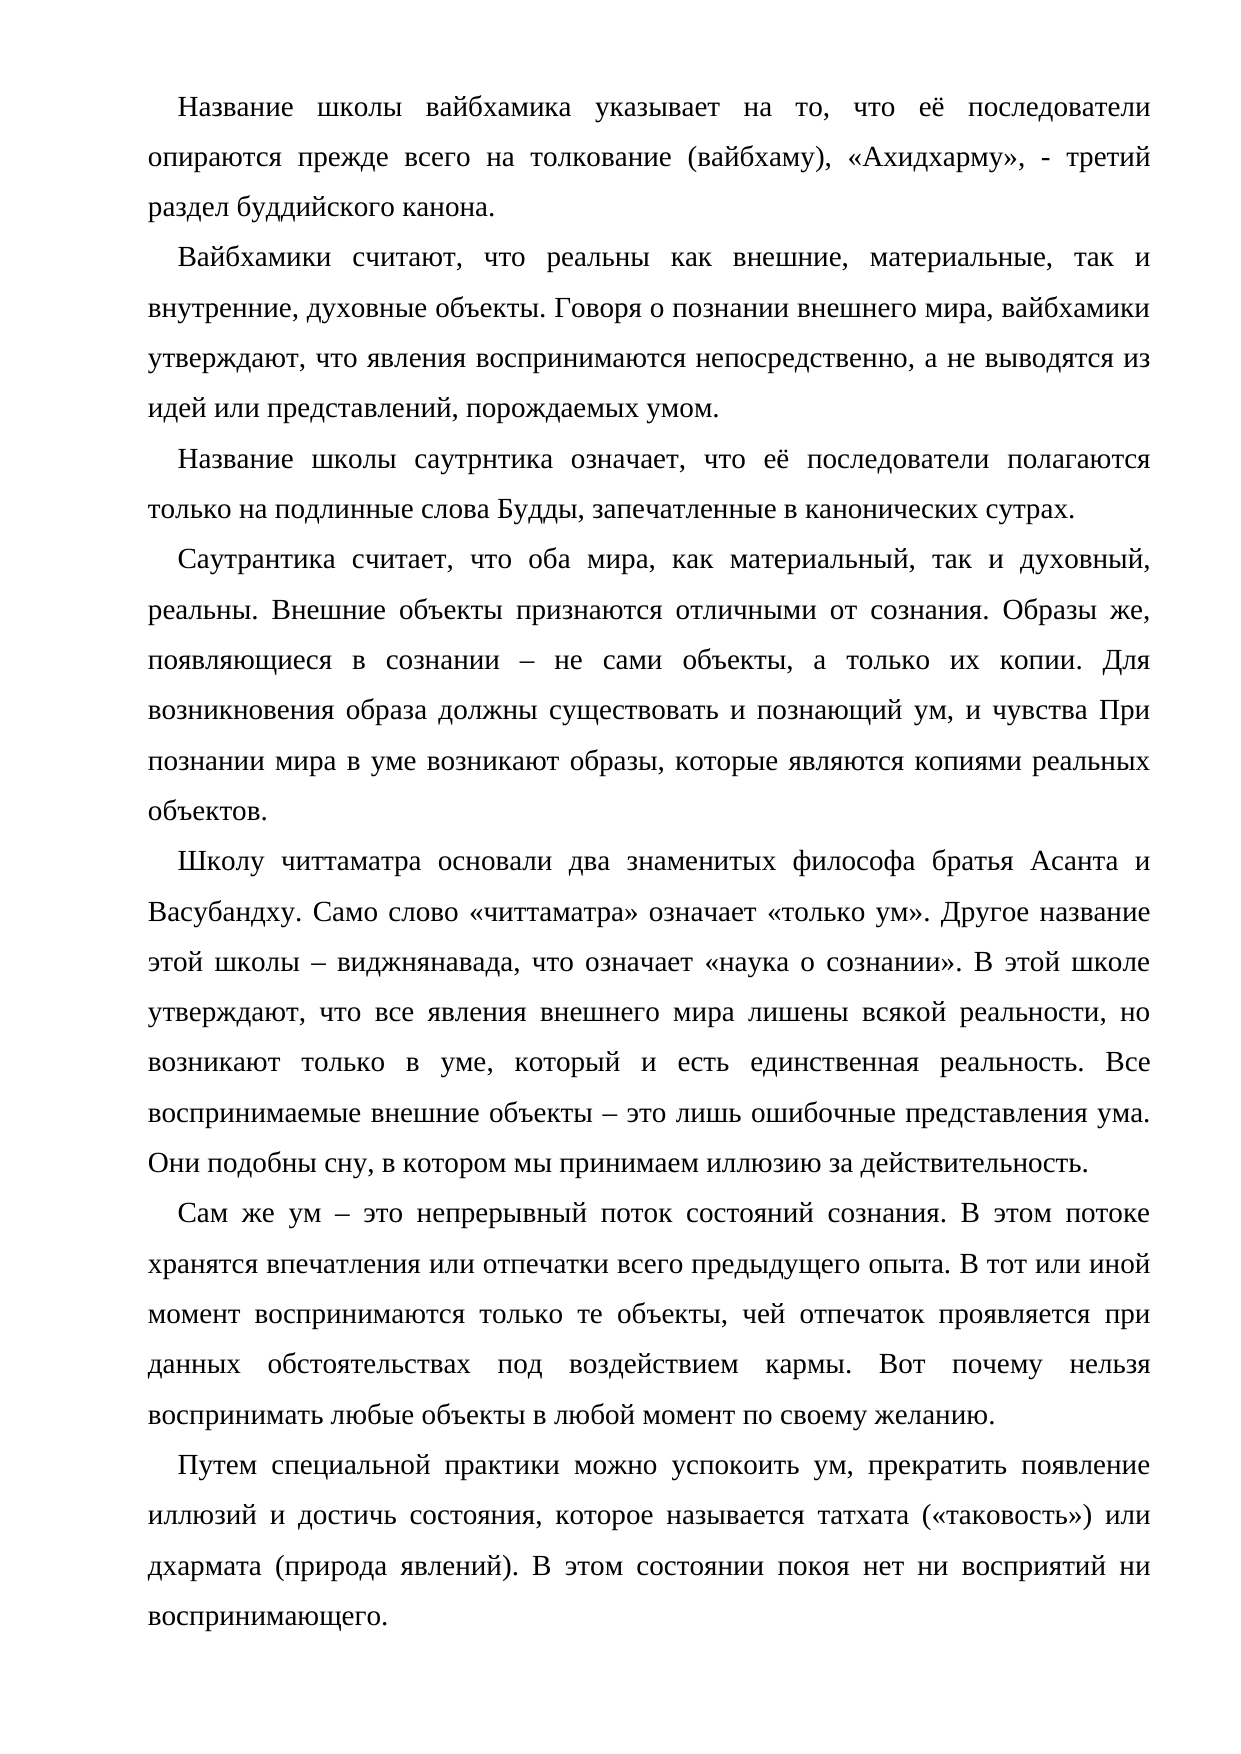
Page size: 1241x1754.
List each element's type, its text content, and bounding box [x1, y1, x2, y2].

text Название школы вайбхамика указывает на то, что её последователи опираются прежде всего на толкование (вайбхаму), «Ахидхарму», - третий раздел буддийского канона. [148, 89, 1152, 223]
text Вайбхамики считают, что реальны как внешние, материальные, так и внутренние, духовные объекты. Говоря о познании внешнего мира, вайбхамики утверждают, что явления воспринимаются непосредственно, а не выводятся из идей или представлений, порождаемых умом. [148, 239, 1152, 424]
text Школу читтаматра основали два знаменитых философа братья Асанта и Васубандху. Само слово «читтаматра» означает «только ум». Другое название этой школы – виджнянавада, что означает «наука о сознании». В этой школе утверждают, что все явления внешнего мира лишены всякой реальности, но возникают только в уме, который и есть единственная реальность. Все воспринимаемые внешние объекты – это лишь ошибочные представления ума. Они подобны сну, в котором мы принимаем иллюзию за действительность. [148, 843, 1152, 1179]
text Саутрантика считает, что оба мира, как материальный, так и духовный, реальны. Внешние объекты признаются отличными от сознания. Образы же, появляющиеся в сознании – не сами объекты, а только их копии. Для возникновения образа должны существовать и познающий ум, и чувства При познании мира в уме возникают образы, которые являются копиями реальных объектов. [148, 541, 1152, 827]
text Путем специальной практики можно успокоить ум, прекратить появление иллюзий и достичь состояния, которое называется татхата («таковость») или дхармата (природа явлений). В этом состоянии покоя нет ни восприятий ни воспринимающего. [148, 1447, 1152, 1632]
text Название школы саутрнтика означает, что её последователи полагаются только на подлинные слова Будды, запечатленные в канонических сутрах. [148, 441, 1152, 525]
text Сам же ум – это непрерывный поток состояний сознания. В этом потоке хранятся впечатления или отпечатки всего предыдущего опыта. В тот или иной момент воспринимаются только те объекты, чей отпечаток проявляется при данных обстоятельствах под воздействием кармы. Вот почему нельзя воспринимать любые объекты в любой момент по своему желанию. [148, 1196, 1152, 1430]
